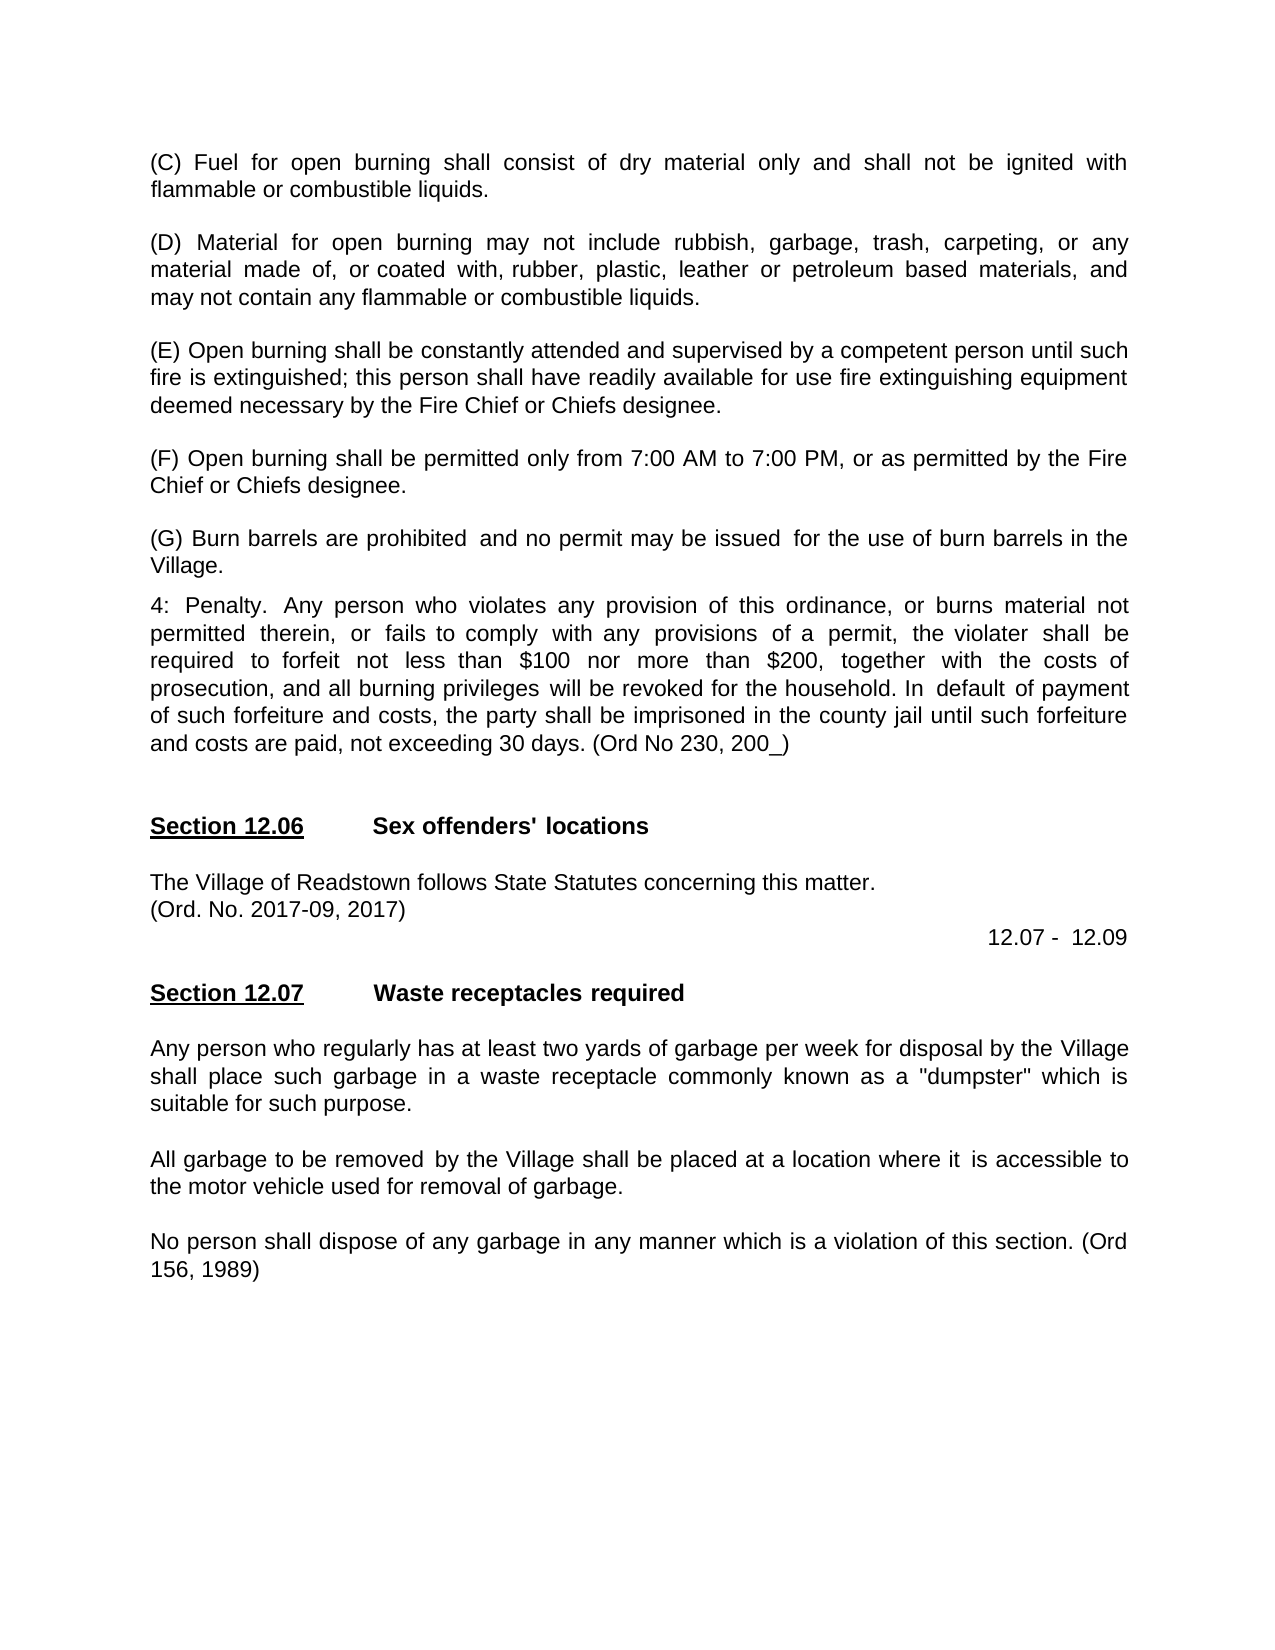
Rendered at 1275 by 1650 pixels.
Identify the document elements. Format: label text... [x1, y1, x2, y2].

text The Village of Readstown follows State Statutes concerning this matter. (Ord. No. 2017-09, 2017) [149, 869, 921, 922]
list Open burning shall be permitted only from 7:00 AM to 7:00 PM, or as permitted by the Fire Chief or Chiefs designee. [149, 444, 1130, 498]
text Any person who regularly has at least two yards of garbage per week for disposal by the Village shall place such garbage in a waste receptacle commonly known as a "dumpster" which is suitable for such purpose. [150, 1035, 1129, 1117]
text No person shall dispose of any garbage in any manner which is a violation of this section. (Ord 156, 1989) [150, 1228, 1128, 1282]
list Fuel for open burning shall consist of dry material only and shall not be ignited with flammable or combustible liquids. [150, 149, 1128, 203]
list Burn barrels are prohibited and no permit may be issued for the use of burn barrels in the Village. [150, 524, 1129, 578]
text All garbage to be removed by the Village shall be placed at a location where it is accessible to the motor vehicle used for removal of garbage. [150, 1146, 1129, 1199]
list Open burning shall be constantly attended and supervised by a competent person until such fire is extinguished; this person shall have readily available for use fire extinguishing equipment deemed necessary by the Fire Chief or Chiefs designee. [150, 337, 1129, 418]
subtitle Section 12.07 Waste receptacles required [150, 978, 1146, 1006]
text 12.07 - 12.09 [987, 924, 1146, 950]
list Material for open burning may not include rubbish, garbage, trash, carpeting, or any material made of, or coated with, rubber, plastic, leather or petroleum based materials, and may not contain any flammable or combustible liquids. [150, 229, 1128, 310]
text 4: Penalty. Any person who violates any provision of this ordinance, or burns material not permitted therein, or fails to comply with any provisions of a permit, the violater shall be required to forfeit not less than $100 nor more than $200, together with the costs of prosecution, and all burning privileges will be revoked for the household. In default of payment of such forfeiture and costs, the party shall be imprisoned in the county jail until such forfeiture and costs are paid, not exceeding 30 days. (Ord No 230, 200_) [150, 592, 1129, 756]
subtitle Section 12.06 Sex offenders' locations [150, 812, 1146, 840]
